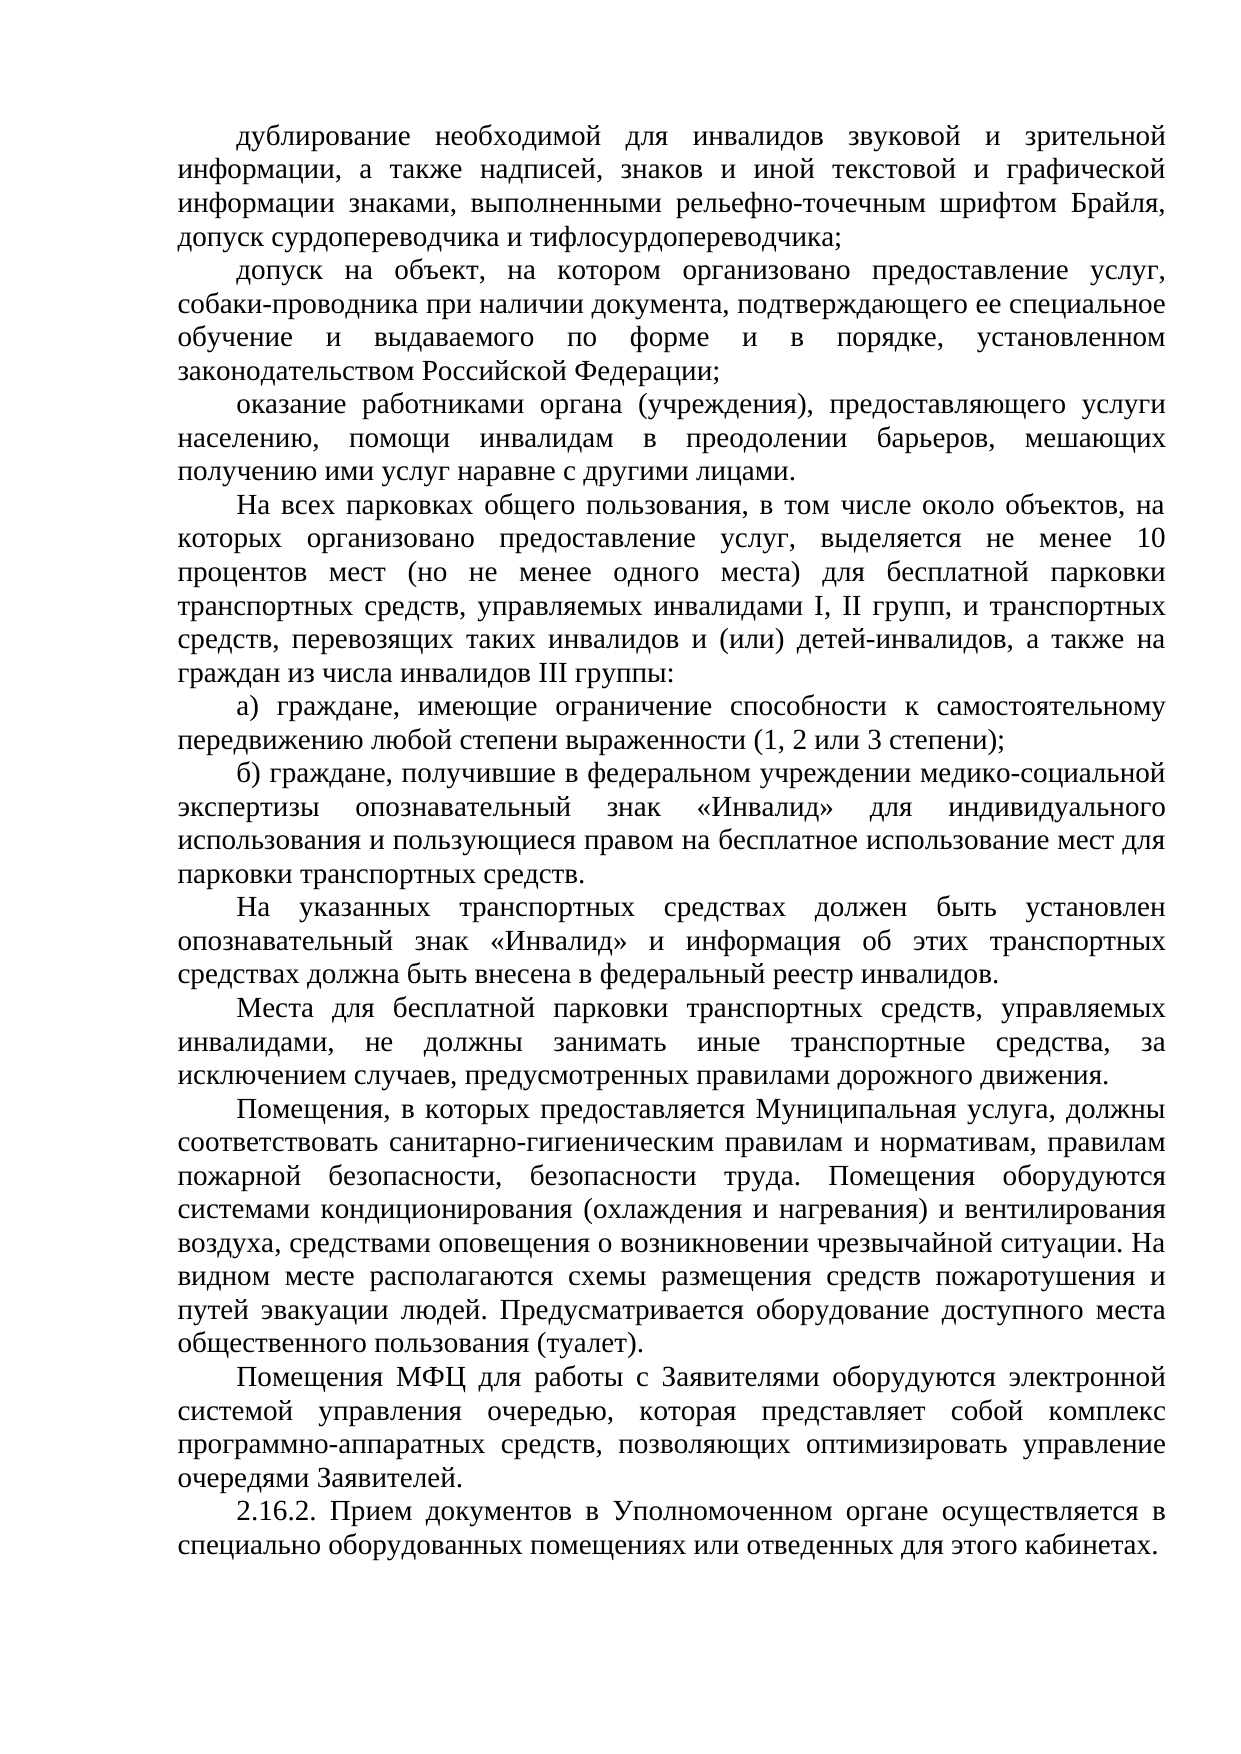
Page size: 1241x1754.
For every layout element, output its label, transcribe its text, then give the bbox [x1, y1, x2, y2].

text На указанных транспортных средствах должен быть установлен опознавательный знак «Инвалид» и информация об этих транспортных средствах должна быть внесена в федеральный реестр инвалидов. [177, 889, 1167, 990]
text 2.16.2. Прием документов в Уполномоченном органе осуществляется в специально оборудованных помещениях или отведенных для этого кабинетах. [177, 1493, 1167, 1560]
text Помещения, в которых предоставляется Муниципальная услуга, должны соответствовать санитарно-гигиеническим правилам и нормативам, правилам пожарной безопасности, безопасности труда. Помещения оборудуются системами кондиционирования (охлаждения и нагревания) и вентилирования воздуха, средствами оповещения о возникновении чрезвычайной ситуации. На видном месте располагаются схемы размещения средств пожаротушения и путей эвакуации людей. Предусматривается оборудование доступного места общественного пользования (туалет). [177, 1091, 1167, 1359]
text допуск на объект, на котором организовано предоставление услуг, собаки-проводника при наличии документа, подтверждающего ее специальное обучение и выдаваемого по форме и в порядке, установленном законодательством Российской Федерации; [177, 252, 1167, 386]
text Места для бесплатной парковки транспортных средств, управляемых инвалидами, не должны занимать иные транспортные средства, за исключением случаев, предусмотренных правилами дорожного движения. [177, 990, 1167, 1091]
text Помещения МФЦ для работы с Заявителями оборудуются электронной системой управления очередью, которая представляет собой комплекс программно-аппаратных средств, позволяющих оптимизировать управление очередями Заявителей. [177, 1359, 1167, 1493]
text а) граждане, имеющие ограничение способности к самостоятельному передвижению любой степени выраженности (1, 2 или 3 степени); [177, 688, 1167, 755]
text дублирование необходимой для инвалидов звуковой и зрительной информации, а также надписей, знаков и иной текстовой и графической информации знаками, выполненными рельефно-точечным шрифтом Брайля, допуск сурдопереводчика и тифлосурдопереводчика; [177, 118, 1167, 252]
text На всех парковках общего пользования, в том числе около объектов, на которых организовано предоставление услуг, выделяется не менее 10 процентов мест (но не менее одного места) для бесплатной парковки транспортных средств, управляемых инвалидами I, II групп, и транспортных средств, перевозящих таких инвалидов и (или) детей-инвалидов, а также на граждан из числа инвалидов III группы: [177, 487, 1167, 688]
text оказание работниками органа (учреждения), предоставляющего услуги населению, помощи инвалидам в преодолении барьеров, мешающих получению ими услуг наравне с другими лицами. [177, 386, 1167, 487]
text б) граждане, получившие в федеральном учреждении медико-социальной экспертизы опознавательный знак «Инвалид» для индивидуального использования и пользующиеся правом на бесплатное использование мест для парковки транспортных средств. [177, 755, 1167, 889]
